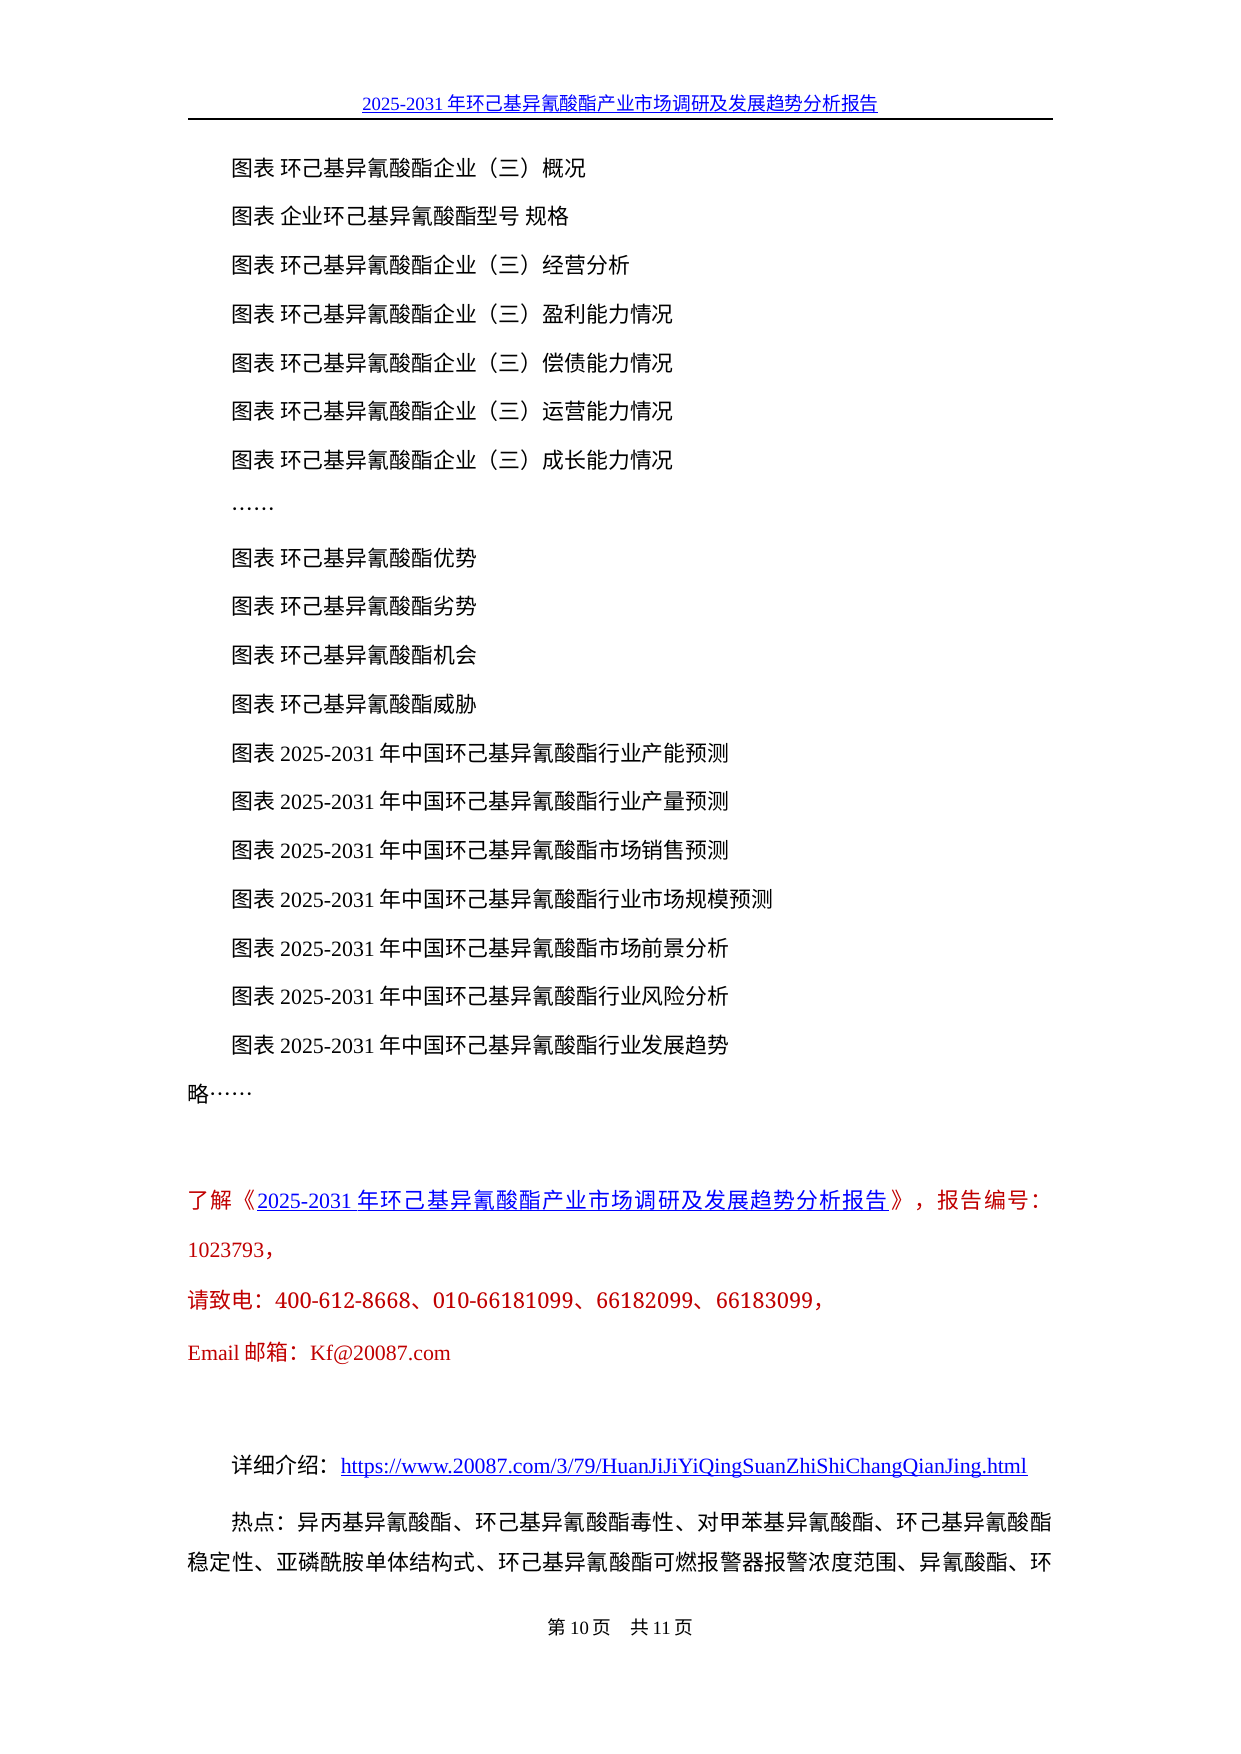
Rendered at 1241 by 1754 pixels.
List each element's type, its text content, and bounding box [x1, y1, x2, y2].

text 请致电：400-612-8668、010-66181099、66182099、66183099， [187, 1283, 1053, 1316]
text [187, 1504, 1053, 1577]
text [187, 150, 1053, 1109]
text 了解《2025-2031年环己基异氰酸酯产业市场调研及发展趋势分析报告》，报告编号：1023793， [187, 1183, 1053, 1264]
text 详细介绍：https://www.20087.com/3/79/HuanJiJiYiQingSuanZhiShiChangQianJing.html [187, 1448, 1053, 1480]
text Email邮箱：Kf@20087.com [187, 1335, 1053, 1367]
